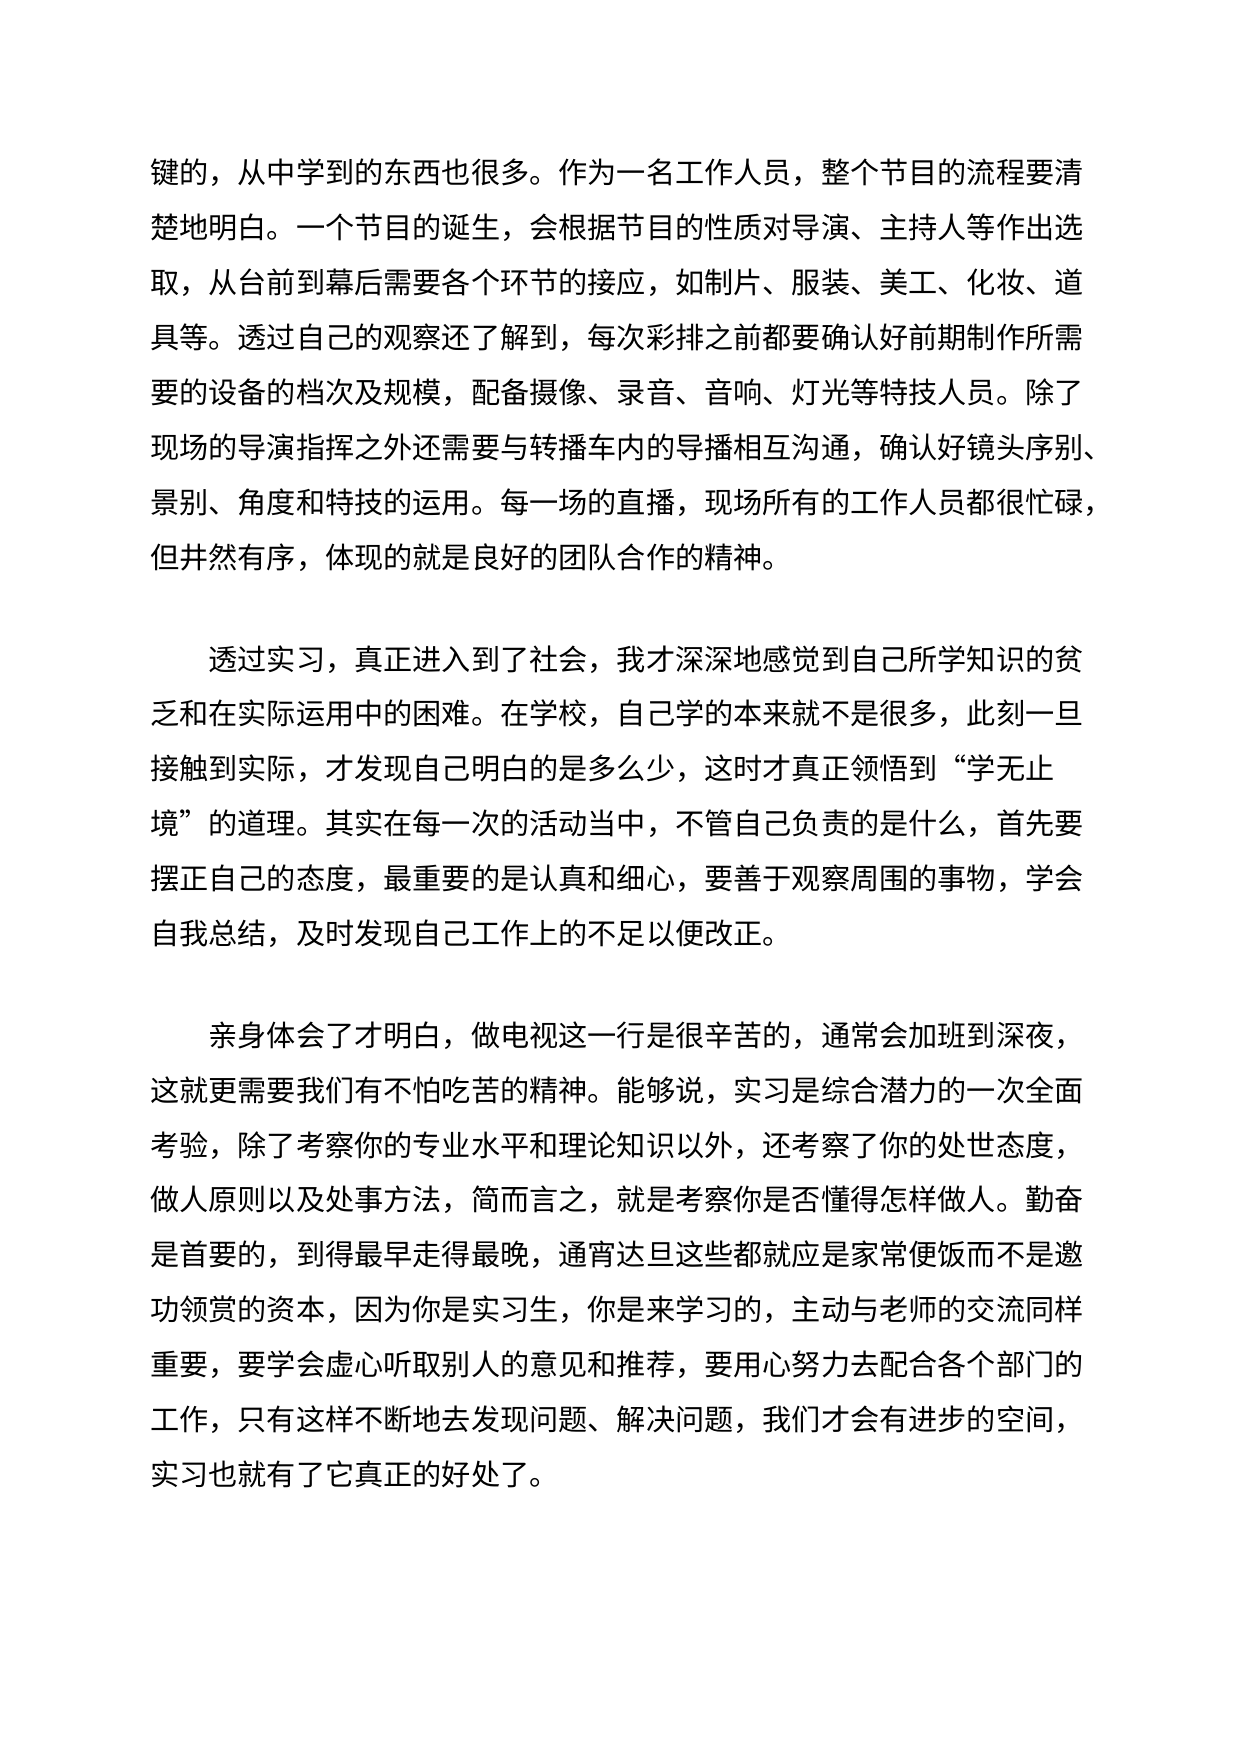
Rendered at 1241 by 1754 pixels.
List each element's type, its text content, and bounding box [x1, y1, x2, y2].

text 透过实习，真正进入到了社会，我才深深地感觉到自己所学知识的贫乏和在实际运用中的困难。在学校，自己学的本来就不是很多，此刻一旦接触到实际，才发现自己明白的是多么少，这时才真正领悟到“学无止境”的道理。其实在每一次的活动当中，不管自己负责的是什么，首先要摆正自己的态度，最重要的是认真和细心，要善于观察周围的事物，学会自我总结，及时发现自己工作上的不足以便改正。 [150, 636, 1090, 953]
text 亲身体会了才明白，做电视这一行是很辛苦的，通常会加班到深夜，这就更需要我们有不怕吃苦的精神。能够说，实习是综合潜力的一次全面考验，除了考察你的专业水平和理论知识以外，还考察了你的处世态度，做人原则以及处事方法，简而言之，就是考察你是否懂得怎样做人。勤奋是首要的，到得最早走得最晚，通宵达旦这些都就应是家常便饭而不是邀功领赏的资本，因为你是实习生，你是来学习的，主动与老师的交流同样重要，要学会虚心听取别人的意见和推荐，要用心努力去配合各个部门的工作，只有这样不断地去发现问题、解决问题，我们才会有进步的空间，实习也就有了它真正的好处了。 [150, 1012, 1090, 1494]
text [150, 150, 1090, 577]
